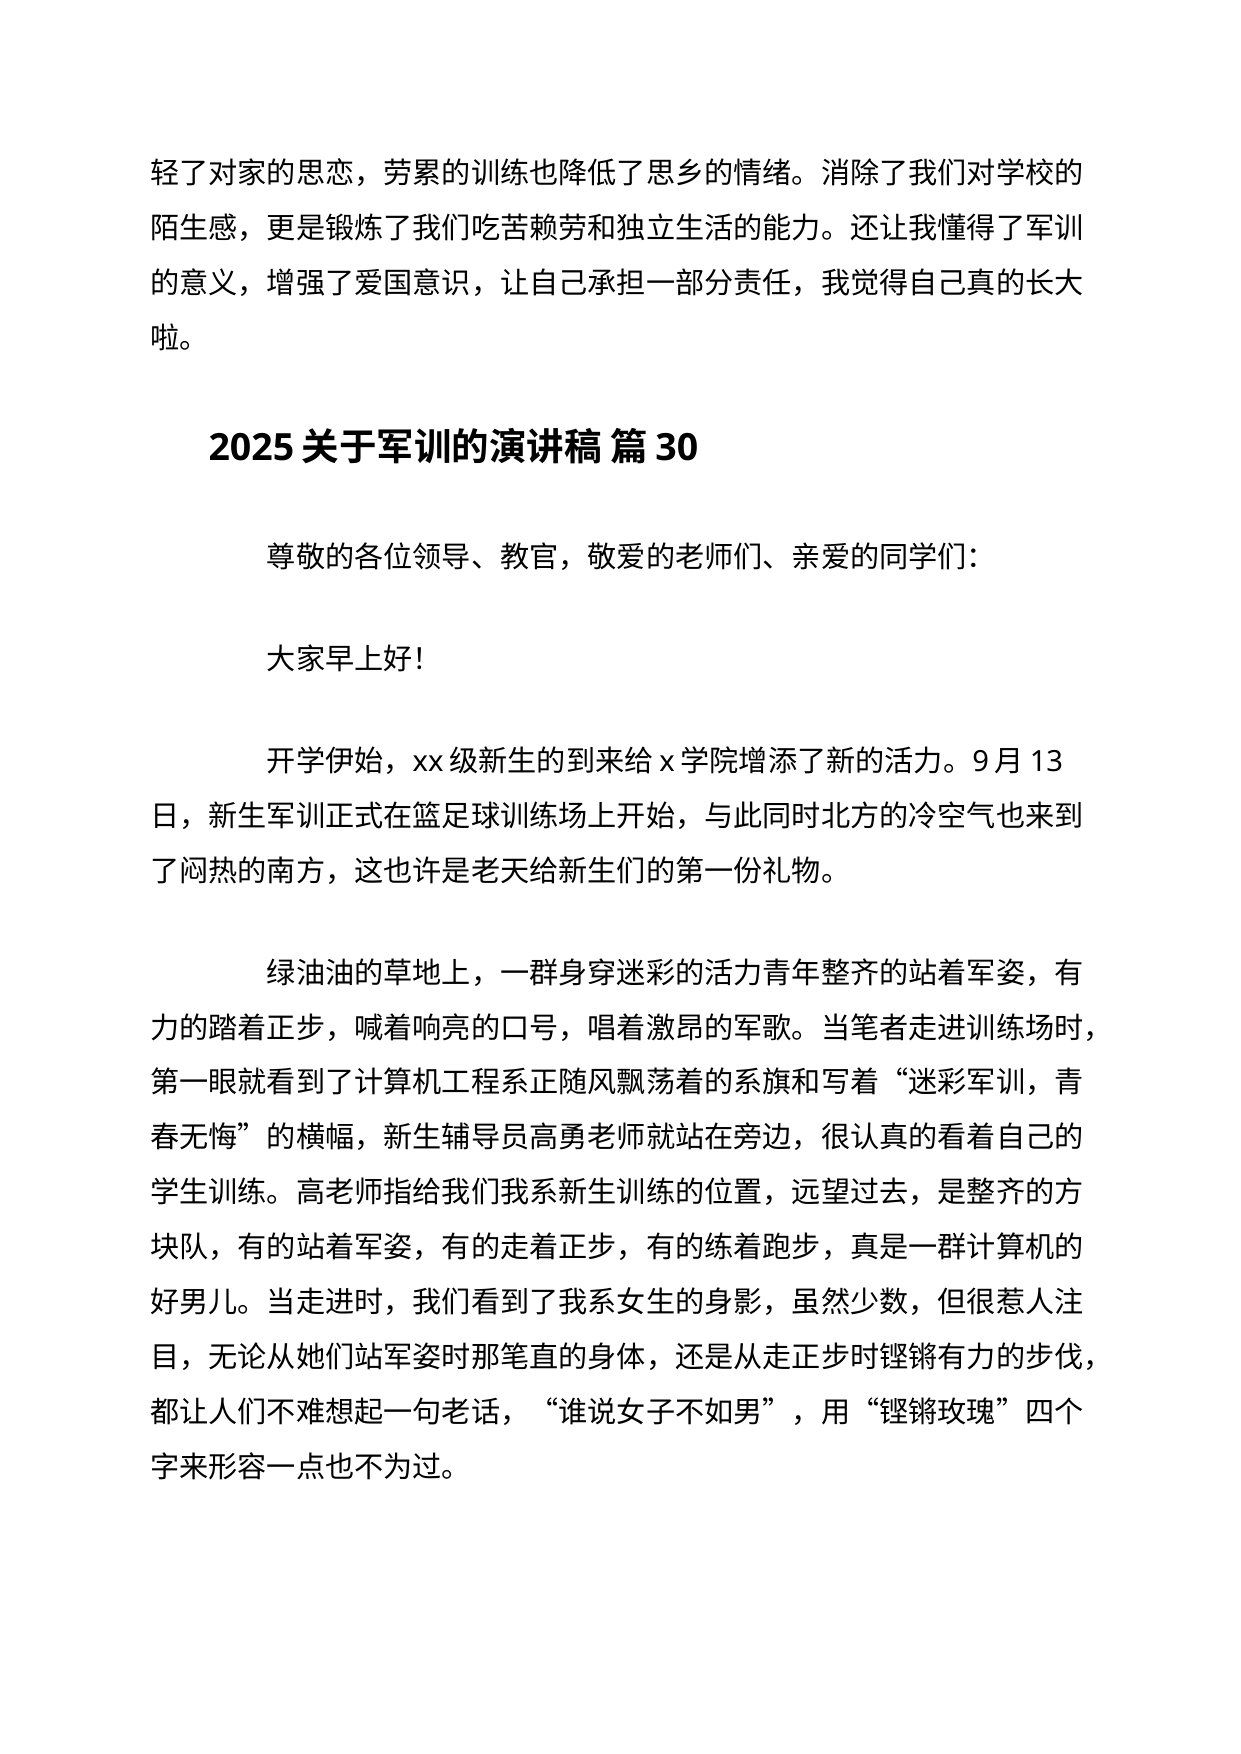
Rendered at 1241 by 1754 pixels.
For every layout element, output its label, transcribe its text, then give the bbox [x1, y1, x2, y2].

text 尊敬的各位领导、教官，敬爱的老师们、亲爱的同学们： [150, 534, 1090, 576]
text 大家早上好！ [150, 636, 1090, 678]
text 开学伊始，xx级新生的到来给x学院增添了新的活力。9月13日，新生军训正式在篮足球训练场上开始，与此同时北方的冷空气也来到了闷热的南方，这也许是老天给新生们的第一份礼物。 [150, 738, 1090, 890]
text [150, 150, 1090, 357]
text 绿油油的草地上，一群身穿迷彩的活力青年整齐的站着军姿，有力的踏着正步，喊着响亮的口号，唱着激昂的军歌。当笔者走进训练场时，第一眼就看到了计算机工程系正随风飘荡着的系旗和写着“迷彩军训，青春无悔”的横幅，新生辅导员高勇老师就站在旁边，很认真的看着自己的学生训练。高老师指给我们我系新生训练的位置，远望过去，是整齐的方块队，有的站着军姿，有的走着正步，有的练着跑步，真是一群计算机的好男儿。当走进时，我们看到了我系女生的身影，虽然少数，但很惹人注目，无论从她们站军姿时那笔直的身体，还是从走正步时铿锵有力的步伐，都让人们不难想起一句老话，“谁说女子不如男”，用“铿锵玫瑰”四个字来形容一点也不为过。 [150, 949, 1090, 1486]
text 2025关于军训的演讲稿 篇30 [150, 416, 1090, 471]
